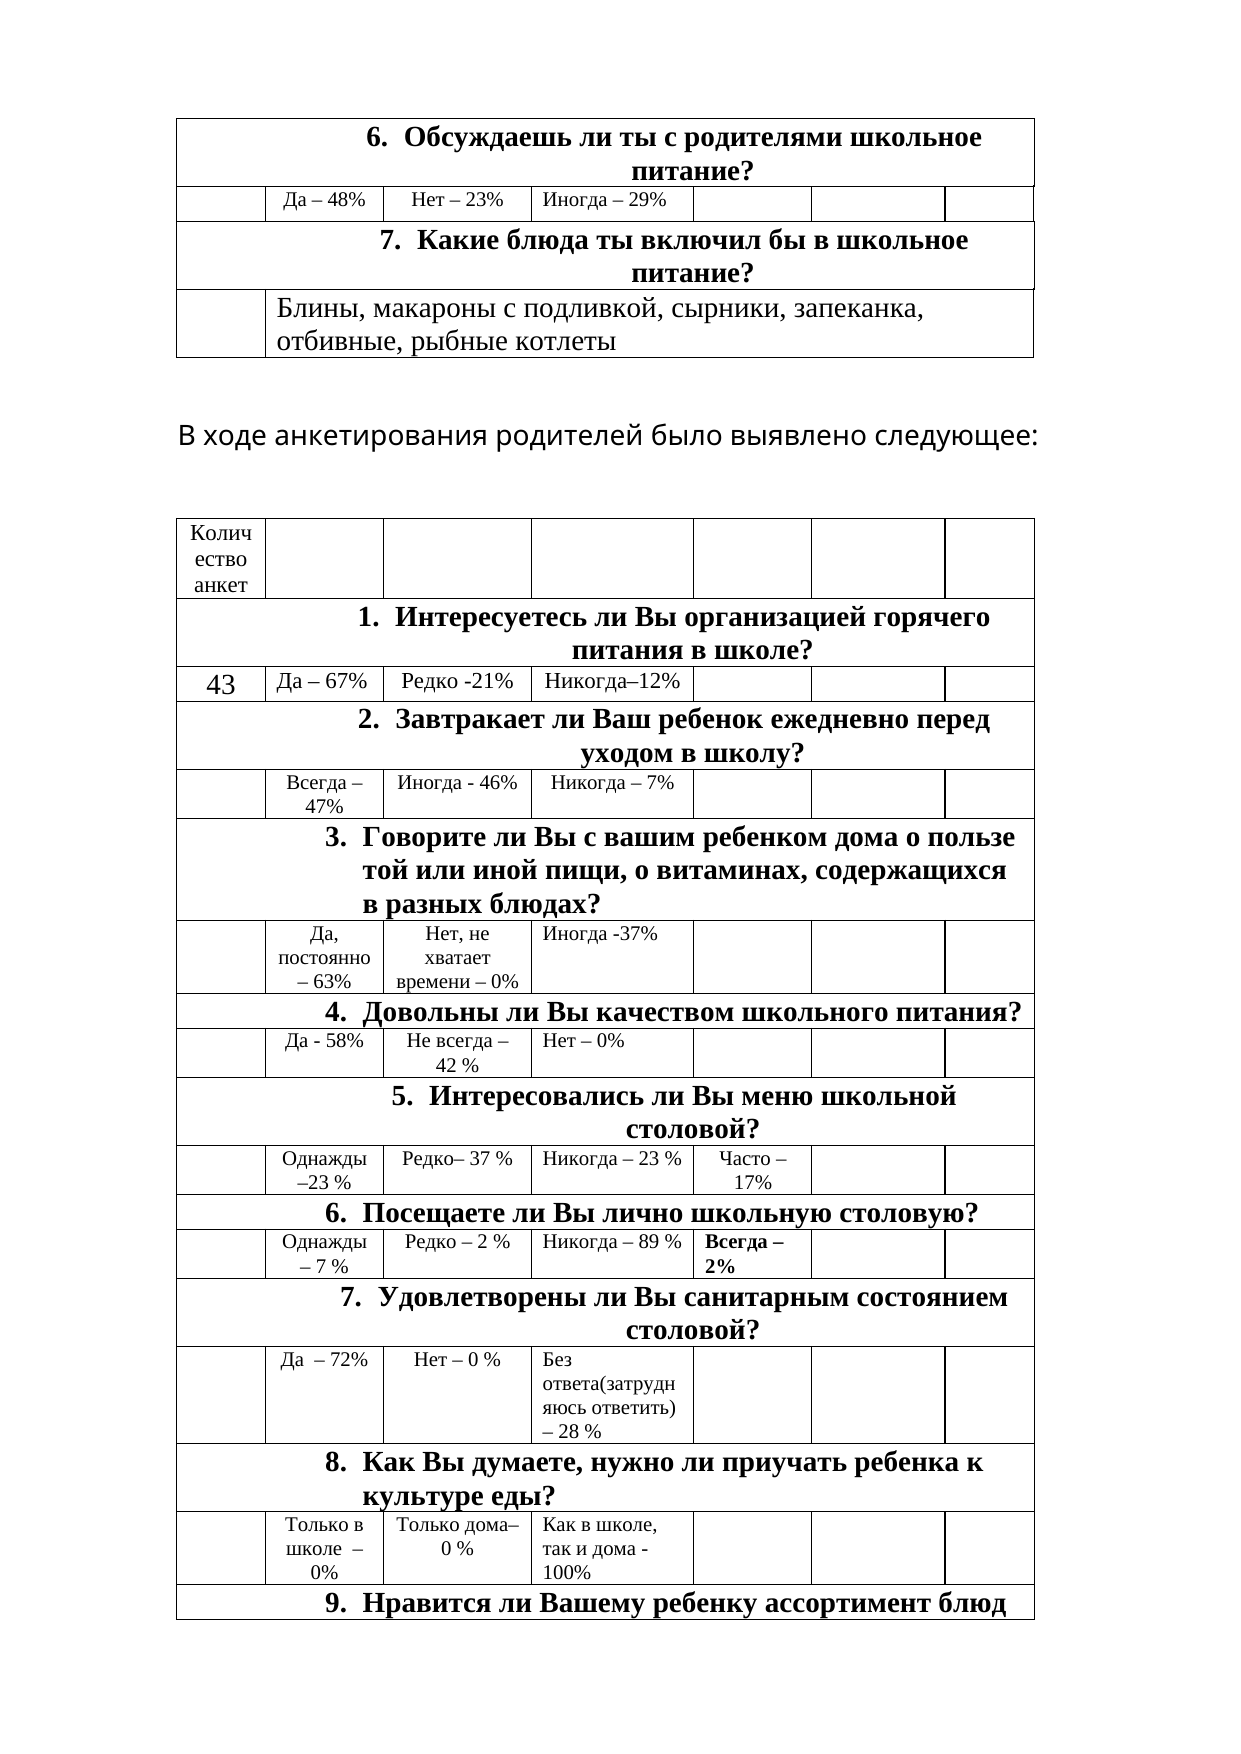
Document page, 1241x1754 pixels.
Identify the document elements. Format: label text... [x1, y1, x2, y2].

table_cell Как Вы думаете, нужно ли приучать ребенка к культуре еды? [177, 1444, 1034, 1511]
table_cell Только в школе – 0% [266, 1512, 383, 1584]
table_cell Редко – 2 % [384, 1230, 531, 1278]
table_header [946, 519, 1034, 598]
table_cell [177, 1512, 265, 1584]
table_cell [694, 187, 811, 221]
table_cell Нет – 0 % [384, 1347, 531, 1443]
table_cell [177, 1029, 265, 1077]
table_cell Однажды – 7 % [266, 1230, 383, 1278]
table_cell Иногда – 29% [532, 187, 693, 221]
table_cell [177, 1347, 265, 1443]
table_cell Редко– 37 % [384, 1146, 531, 1194]
table_cell [694, 1512, 811, 1584]
table_cell [812, 921, 944, 993]
table_cell [946, 921, 1034, 993]
table_cell [177, 921, 265, 993]
table_cell [812, 1230, 944, 1278]
table_cell Какие блюда ты включил бы в школьное питание? [177, 222, 1034, 289]
table_cell Никогда – 23 % [532, 1146, 693, 1194]
table_cell [946, 187, 1033, 221]
table_cell Нет – 23% [384, 187, 531, 221]
table_cell Говорите ли Вы с вашим ребенком дома о пользе той или иной пищи, о витаминах, содержащихся в разных блюдах? [177, 819, 1034, 919]
table_cell [812, 1512, 944, 1584]
table_cell [946, 1512, 1034, 1584]
table_cell [946, 770, 1034, 818]
table_cell [946, 1146, 1034, 1194]
table_cell Как в школе, так и дома - 100% [532, 1512, 693, 1584]
table_header [812, 519, 944, 598]
table_cell Довольны ли Вы качеством школьного питания? [177, 994, 1034, 1027]
table_cell [177, 187, 265, 221]
table_cell Да – 48% [266, 187, 383, 221]
table_cell [812, 187, 944, 221]
table_cell [694, 770, 811, 818]
table_cell Не всегда – 42 % [384, 1029, 531, 1077]
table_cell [177, 1585, 1034, 1619]
table_cell [694, 921, 811, 993]
table_cell [946, 1347, 1034, 1443]
table_cell [946, 1029, 1034, 1077]
table_cell 43 [177, 667, 265, 701]
table_cell Редко -21% [384, 667, 531, 701]
table_header [532, 519, 693, 598]
table_cell [177, 1230, 265, 1278]
table_cell Нет, не хватает времени – 0% [384, 921, 531, 993]
table_cell Иногда -37% [532, 921, 693, 993]
table_cell [812, 770, 944, 818]
table_header [384, 519, 531, 598]
table_cell Однажды –23 % [266, 1146, 383, 1194]
table_cell Всегда – 2% [694, 1230, 811, 1278]
table_cell [812, 1347, 944, 1443]
table_cell Завтракает ли Ваш ребенок ежедневно перед уходом в школу? [177, 702, 1034, 769]
table_cell [177, 290, 265, 357]
table_cell Да, постоянно – 63% [266, 921, 383, 993]
table_cell Нет – 0% [532, 1029, 693, 1077]
table_cell Посещаете ли Вы лично школьную столовую? [177, 1195, 1034, 1228]
table_cell Без ответа(затрудняюсь ответить) – 28 % [532, 1347, 693, 1443]
table_cell [812, 667, 944, 701]
table_cell Никогда – 89 % [532, 1230, 693, 1278]
table_cell Да – 72% [266, 1347, 383, 1443]
table_cell Никогда–12% [532, 667, 693, 701]
table_cell Интересуетесь ли Вы организацией горячего питания в школе? [177, 599, 1034, 666]
table_cell [694, 1347, 811, 1443]
table_cell Никогда – 7% [532, 770, 693, 818]
table_cell Блины, макароны с подливкой, сырники, запеканка, отбивные, рыбные котлеты [266, 290, 1033, 357]
table_cell [946, 1230, 1034, 1278]
table_cell [694, 667, 811, 701]
table_cell [177, 770, 265, 818]
table_cell Только дома–0 % [384, 1512, 531, 1584]
table_header Количество анкет [177, 519, 265, 598]
table_cell [177, 1146, 265, 1194]
table_cell Интересовались ли Вы меню школьной столовой? [177, 1078, 1034, 1145]
table_cell [812, 1029, 944, 1077]
table_cell Часто – 17% [694, 1146, 811, 1194]
table_cell Удовлетворены ли Вы санитарным состоянием столовой? [177, 1279, 1034, 1346]
table_cell Да – 67% [266, 667, 383, 701]
table_cell Всегда – 47% [266, 770, 383, 818]
table_cell [694, 1029, 811, 1077]
table_header [694, 519, 811, 598]
table_cell Обсуждаешь ли ты с родителями школьное питание? [177, 119, 1034, 186]
text В ходе анкетирования родителей было выявлено следующее: [177, 416, 1152, 454]
table_cell [946, 667, 1034, 701]
table_header [266, 519, 383, 598]
table_cell Да - 58% [266, 1029, 383, 1077]
table_cell Иногда - 46% [384, 770, 531, 818]
table_cell [812, 1146, 944, 1194]
